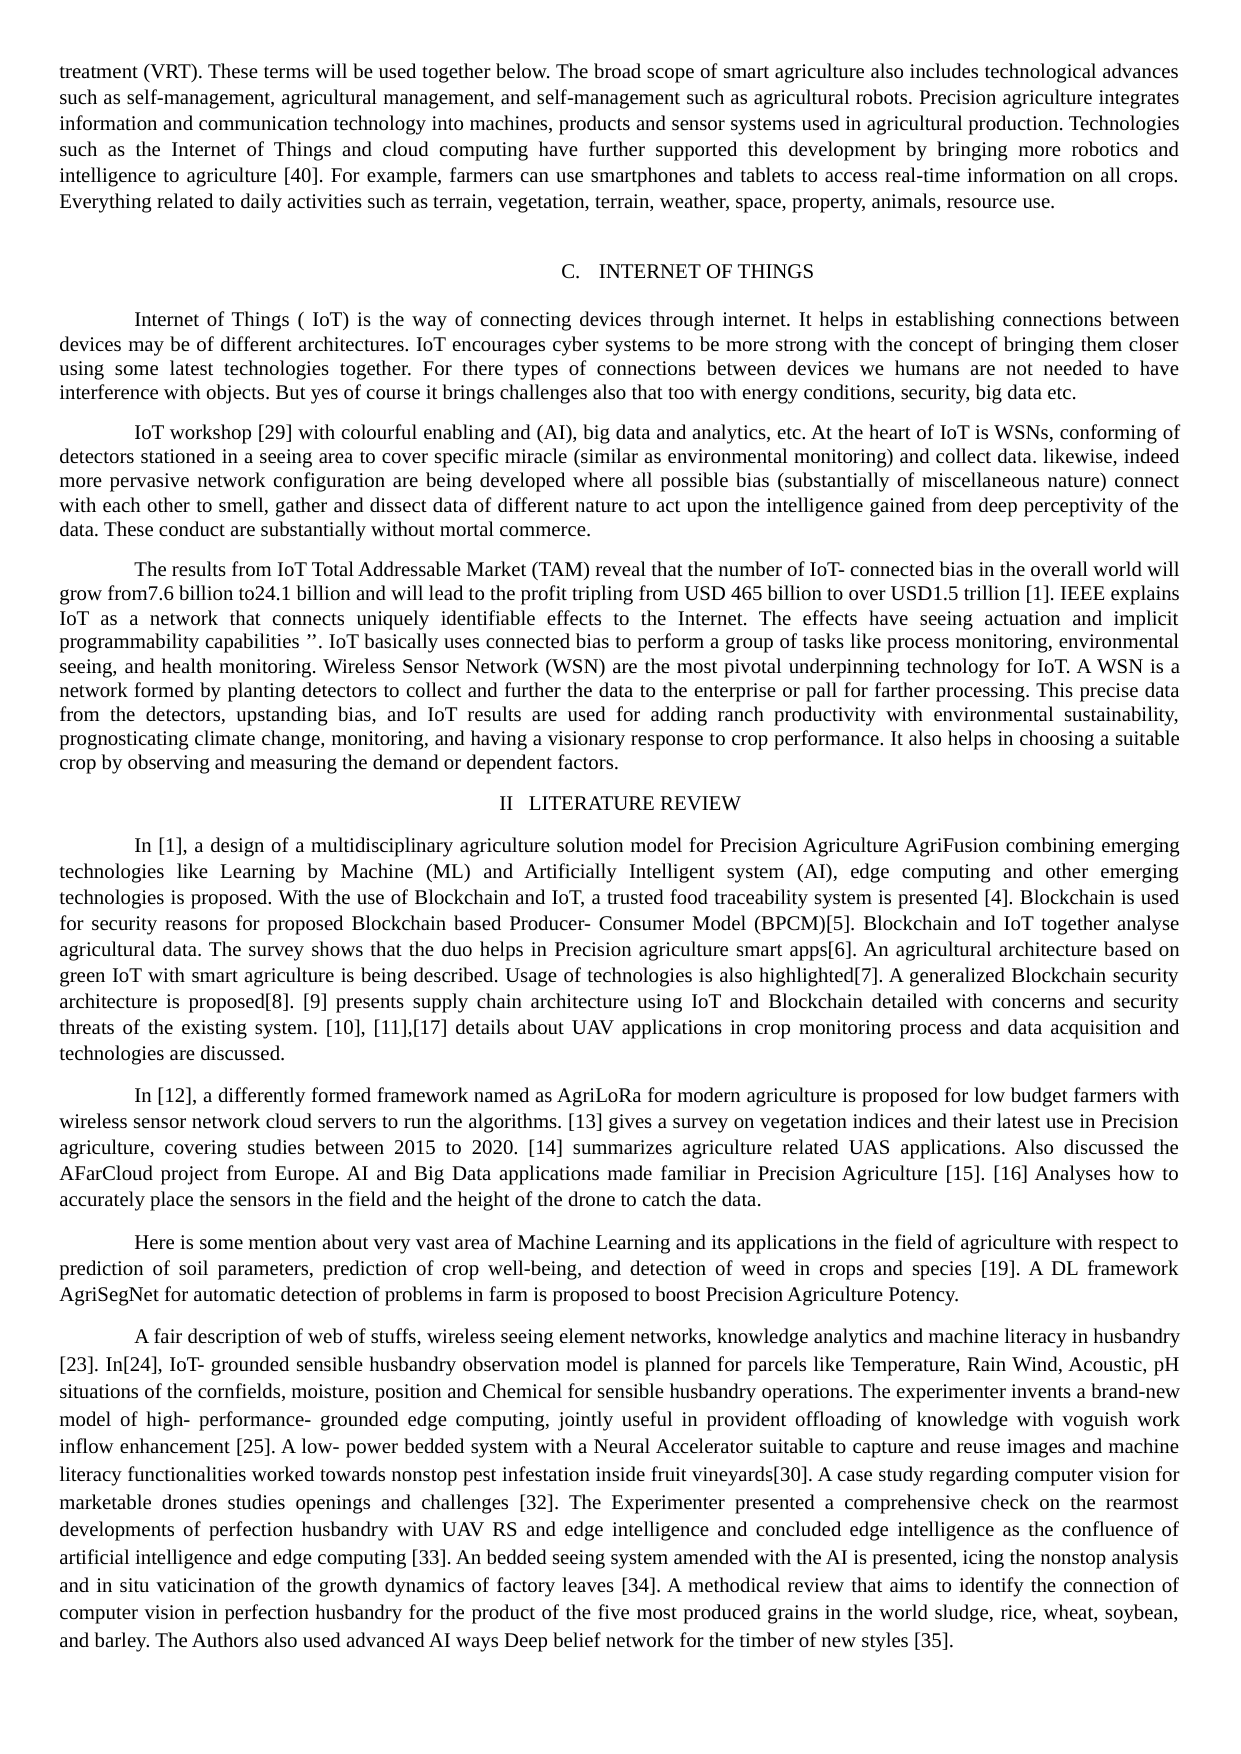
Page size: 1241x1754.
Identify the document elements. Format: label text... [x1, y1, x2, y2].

text Here is some mention about very vast area of Machine Learning and its applications in the field of agriculture with respect to prediction of soil parameters, prediction of crop well-being, and detection of weed in crops and species [19]. A DL framework AgriSegNet for automatic detection of problems in farm is proposed to boost Precision Agriculture Potency. [59, 1229, 1181, 1306]
text In [12], a differently formed framework named as AgriLoRa for modern agriculture is proposed for low budget farmers with wireless sensor network cloud servers to run the algorithms. [13] gives a survey on vegetation indices and their latest use in Precision agriculture, covering studies between 2015 to 2020. [14] summarizes agriculture related UAS applications. Also discussed the AFarCloud project from Europe. AI and Big Data applications made familiar in Precision Agriculture [15]. [16] Analyses how to accurately place the sensors in the field and the height of the drone to catch the data. [59, 1083, 1181, 1211]
text In [1], a design of a multidisciplinary agriculture solution model for Precision Agriculture AgriFusion combining emerging technologies like Learning by Machine (ML) and Artificially Intelligent system (AI), edge computing and other emerging technologies is proposed. With the use of Blockchain and IoT, a trusted food traceability system is presented [4]. Blockchain is used for security reasons for proposed Blockchain based Producer- Consumer Model (BPCM)[5]. Blockchain and IoT together analyse agricultural data. The survey shows that the duo helps in Precision agriculture smart apps[6]. An agricultural architecture based on green IoT with smart agriculture is being described. Usage of technologies is also highlighted[7]. A generalized Blockchain security architecture is proposed[8]. [9] presents supply chain architecture using IoT and Blockchain detailed with concerns and security threats of the existing system. [10], [11],[17] details about UAV applications in crop monitoring process and data acquisition and technologies are discussed. [59, 833, 1181, 1065]
list INTERNET OF THINGS [561, 259, 1181, 283]
text Internet of Things ( IoT) is the way of connecting devices through internet. It helps in establishing connections between devices may be of different architectures. IoT encourages cyber systems to be more strong with the concept of bringing them closer using some latest technologies together. For there types of connections between devices we humans are not needed to have interference with objects. But yes of course it brings challenges also that too with energy conditions, security, big data etc. [59, 307, 1181, 404]
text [59, 59, 1181, 213]
text A fair description of web of stuffs, wireless seeing element networks, knowledge analytics and machine literacy in husbandry [23]. In[24], IoT- grounded sensible husbandry observation model is planned for parcels like Temperature, Rain Wind, Acoustic, pH situations of the cornfields, moisture, position and Chemical for sensible husbandry operations. The experimenter invents a brand-new model of high- performance- grounded edge computing, jointly useful in provident offloading of knowledge with voguish work inflow enhancement [25]. A low- power bedded system with a Neural Accelerator suitable to capture and reuse images and machine literacy functionalities worked towards nonstop pest infestation inside fruit vineyards[30]. A case study regarding computer vision for marketable drones studies openings and challenges [32]. The Experimenter presented a comprehensive check on the rearmost developments of perfection husbandry with UAV RS and edge intelligence and concluded edge intelligence as the confluence of artificial intelligence and edge computing [33]. An bedded seeing system amended with the AI is presented, icing the nonstop analysis and in situ vaticination of the growth dynamics of factory leaves [34]. A methodical review that aims to identify the connection of computer vision in perfection husbandry for the product of the five most produced grains in the world sludge, rice, wheat, soybean, and barley. The Authors also used advanced AI ways Deep belief network for the timber of new styles [35]. [59, 1324, 1181, 1652]
text II LITERATURE REVIEW [59, 791, 1181, 814]
text The results from IoT Total Addressable Market (TAM) reveal that the number of IoT- connected bias in the overall world will grow from7.6 billion to24.1 billion and will lead to the profit tripling from USD 465 billion to over USD1.5 trillion [1]. IEEE explains IoT as a network that connects uniquely identifiable effects to the Internet. The effects have seeing actuation and implicit programmability capabilities ’’. IoT basically uses connected bias to perform a group of tasks like process monitoring, environmental seeing, and health monitoring. Wireless Sensor Network (WSN) are the most pivotal underpinning technology for IoT. A WSN is a network formed by planting detectors to collect and further the data to the enterprise or pall for farther processing. This precise data from the detectors, upstanding bias, and IoT results are used for adding ranch productivity with environmental sustainability, prognosticating climate change, monitoring, and having a visionary response to crop performance. It also helps in choosing a suitable crop by observing and measuring the demand or dependent factors. [59, 557, 1181, 774]
text IoT workshop [29] with colourful enabling and (AI), big data and analytics, etc. At the heart of IoT is WSNs, conforming of detectors stationed in a seeing area to cover specific miracle (similar as environmental monitoring) and collect data. likewise, indeed more pervasive network configuration are being developed where all possible bias (substantially of miscellaneous nature) connect with each other to smell, gather and dissect data of different nature to act upon the intelligence gained from deep perceptivity of the data. These conduct are substantially without mortal commerce. [59, 420, 1181, 541]
